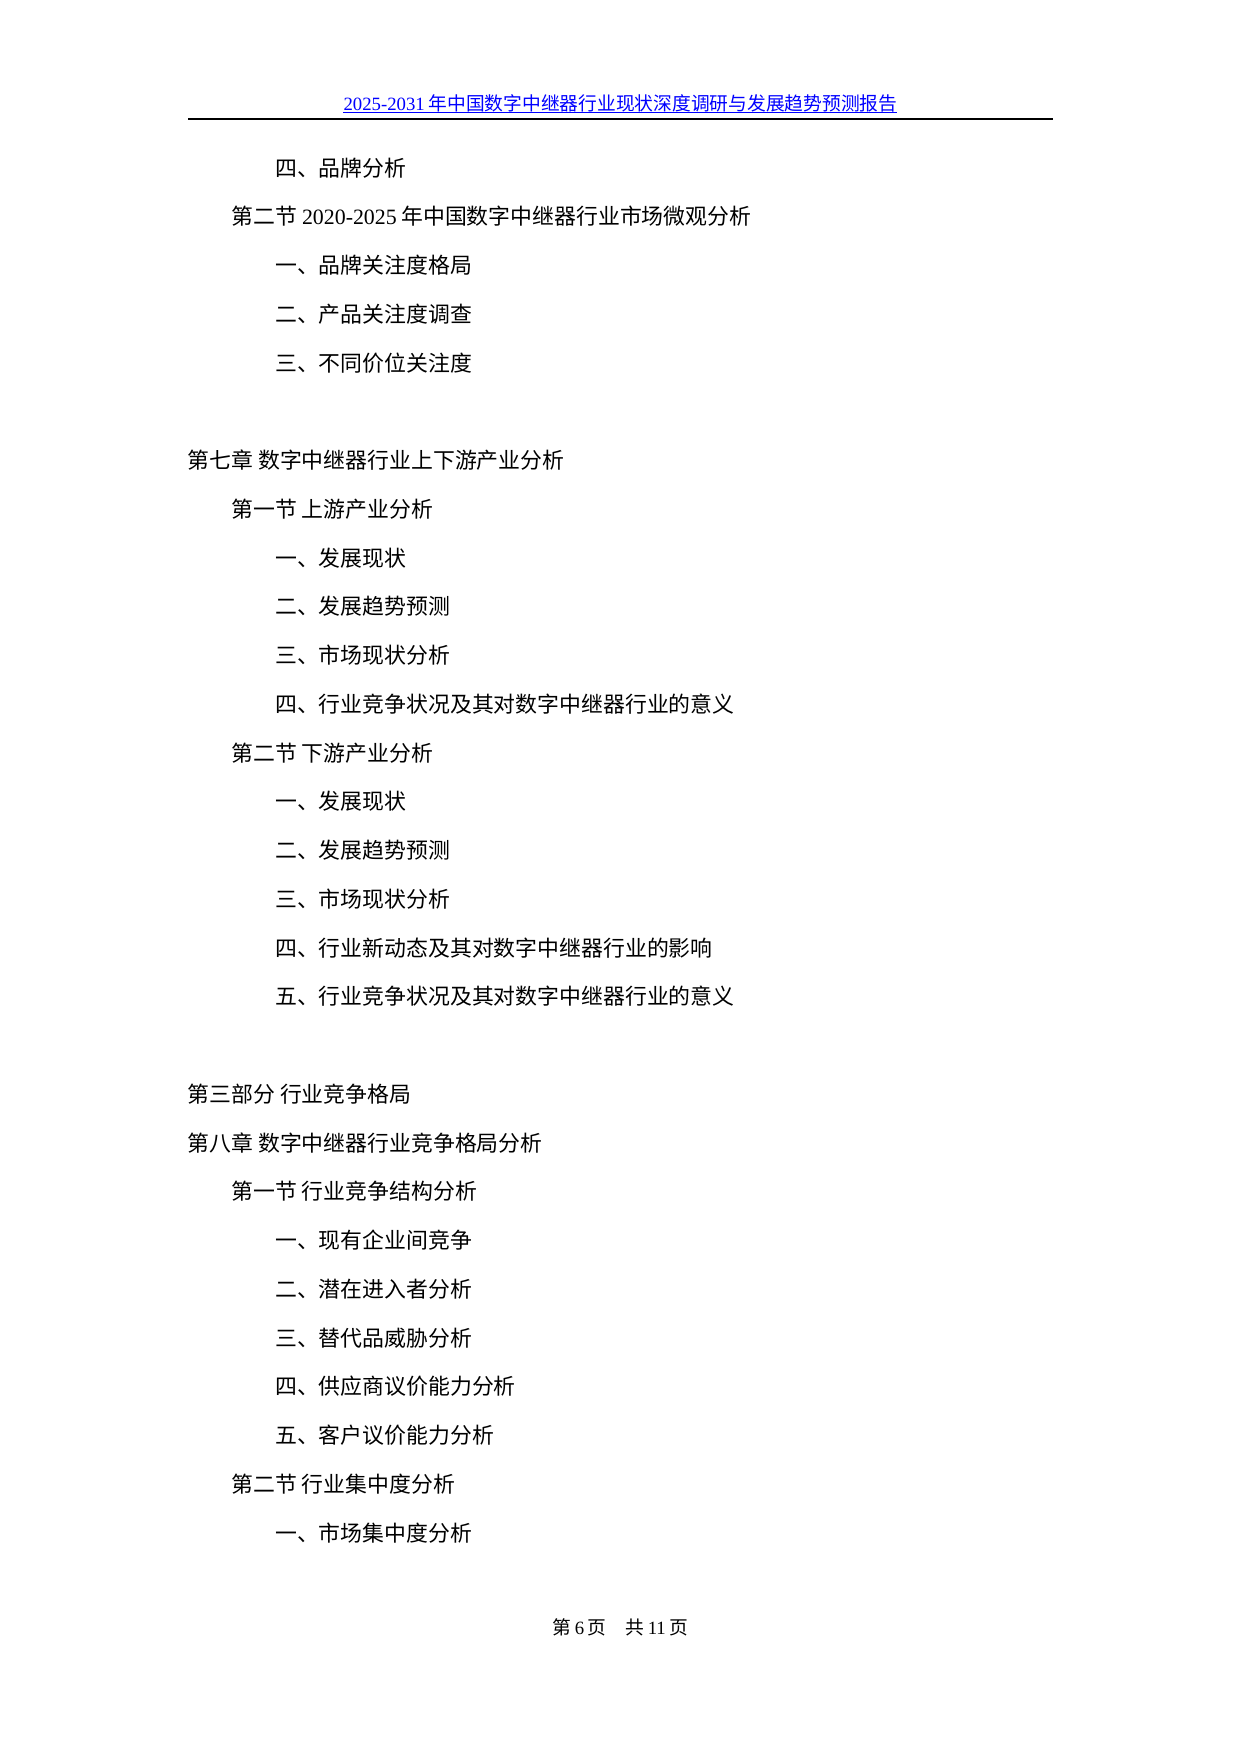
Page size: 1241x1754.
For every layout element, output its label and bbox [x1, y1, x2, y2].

text [187, 150, 1053, 1548]
